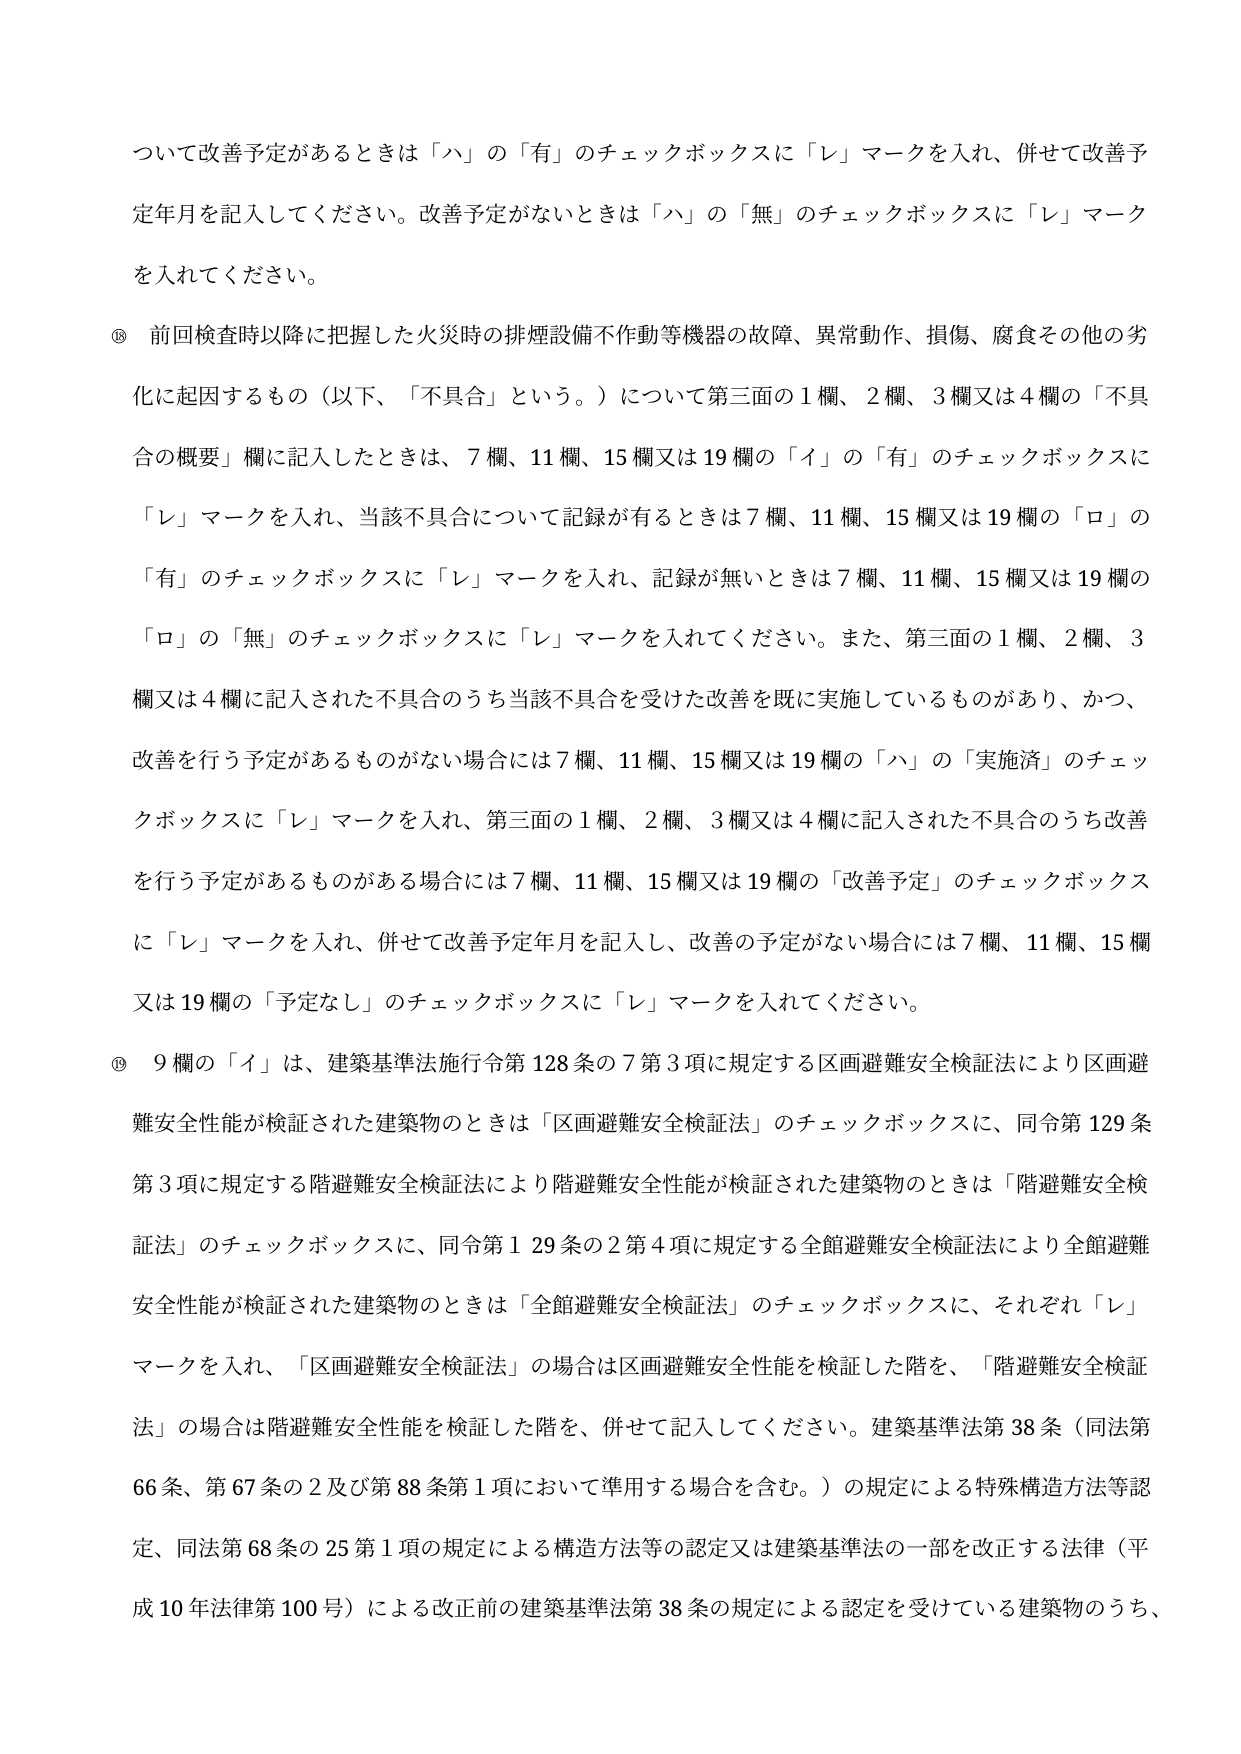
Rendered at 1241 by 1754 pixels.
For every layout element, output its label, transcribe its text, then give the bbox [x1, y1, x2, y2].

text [111, 122, 1152, 304]
text ⑱ 前回検査時以降に把握した火災時の排煙設備不作動等機器の故障、異常動作、損傷、腐食その他の劣化に起因するもの（以下、「不具合」という。）について第三面の１欄、２欄、３欄又は４欄の「不具合の概要」欄に記入したときは、７欄、11欄、15欄又は19欄の「イ」の「有」のチェックボックスに「レ」マークを入れ、当該不具合について記録が有るときは７欄、11欄、15欄又は19欄の「ロ」の「有」のチェックボックスに「レ」マークを入れ、記録が無いときは７欄、11欄、15欄又は19欄の「ロ」の「無」のチェックボックスに「レ」マークを入れてください。また、第三面の１欄、２欄、３欄又は４欄に記入された不具合のうち当該不具合を受けた改善を既に実施しているものがあり、かつ、改善を行う予定があるものがない場合には７欄、11欄、15欄又は19欄の「ハ」の「実施済」のチェックボックスに「レ」マークを入れ、第三面の１欄、２欄、３欄又は４欄に記入された不具合のうち改善を行う予定があるものがある場合には７欄、11欄、15欄又は19欄の「改善予定」のチェックボックスに「レ」マークを入れ、併せて改善予定年月を記入し、改善の予定がない場合には７欄、11欄、15欄又は19欄の「予定なし」のチェックボックスに「レ」マークを入れてください。 [111, 304, 1152, 1031]
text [111, 1031, 1152, 1638]
